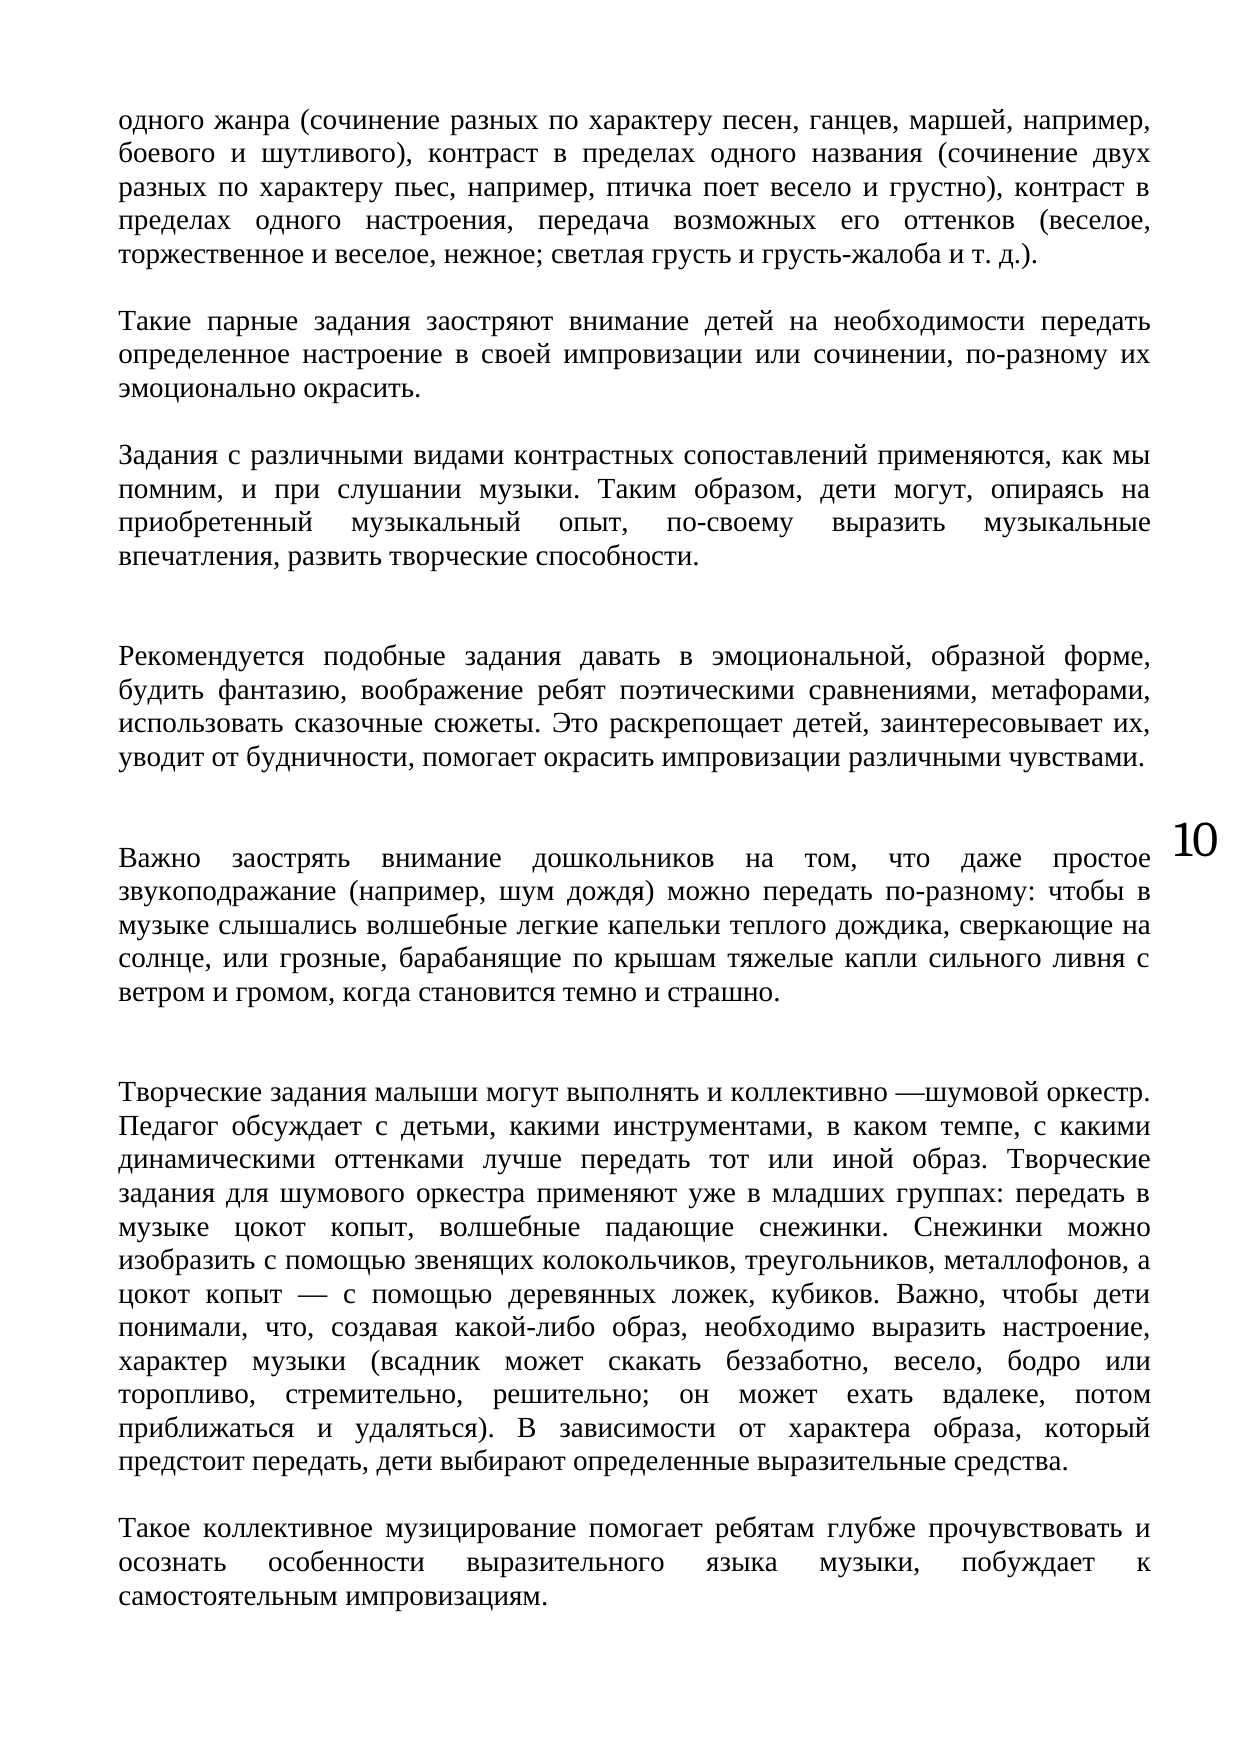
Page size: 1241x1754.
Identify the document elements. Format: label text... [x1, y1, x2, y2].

text Важно заострять внимание дошкольников на том, что даже простое звукоподражание (например, шум дождя) можно передать по-разному: чтобы в музыке слышались волшебные легкие капельки теплого дождика, сверкающие на солнце, или грозные, барабанящие по крышам тяжелые капли сильного ливня с ветром и громом, когда становится темно и страшно. [118, 840, 1152, 1007]
text Рекомендуется подобные задания давать в эмоциональной, образной форме, будить фантазию, воображение ребят поэтическими сравнениями, метафорами, использовать сказочные сюжеты. Это раскрепощает детей, заинтересовывает их, уводит от будничности, помогает окрасить импровизации различными чувствами. [118, 638, 1152, 773]
text Творческие задания малыши могут выполнять и коллективно —шумовой оркестр. Педагог обсуждает с детьми, какими инструментами, в каком темпе, с какими динамическими оттенками лучше передать тот или иной образ. Творческие задания для шумового оркестра применяют уже в младших группах: передать в музыке цокот копыт, волшебные падающие снежинки. Снежинки можно изобразить с помощью звенящих колокольчиков, треугольников, металлофонов, а цокот копыт — с помощью деревянных ложек, кубиков. Важно, чтобы дети понимали, что, создавая какой-либо образ, необходимо выразить настроение, характер музыки (всадник может скакать беззаботно, весело, бодро или торопливо, стремительно, решительно; он может ехать вдалеке, потом приближаться и удаляться). В зависимости от характера образа, который предстоит передать, дети выбирают определенные выразительные средства. [118, 1074, 1152, 1477]
text Такие парные задания заостряют внимание детей на необходимости передать определенное настроение в своей импровизации или сочинении, по-разному их эмоционально окрасить. [118, 303, 1152, 404]
text Задания с различными видами контрастных сопоставлений применяются, как мы помним, и при слушании музыки. Таким образом, дети могут, опираясь на приобретенный музыкальный опыт, по-своему выразить музыкальные впечатления, развить творческие способности. [118, 437, 1152, 571]
text Такое коллективное музицирование помогает ребятам глубже прочувствовать и осознать особенности выразительного языка музыки, побуждает к самостоятельным импровизациям. [118, 1511, 1152, 1611]
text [118, 102, 1152, 269]
